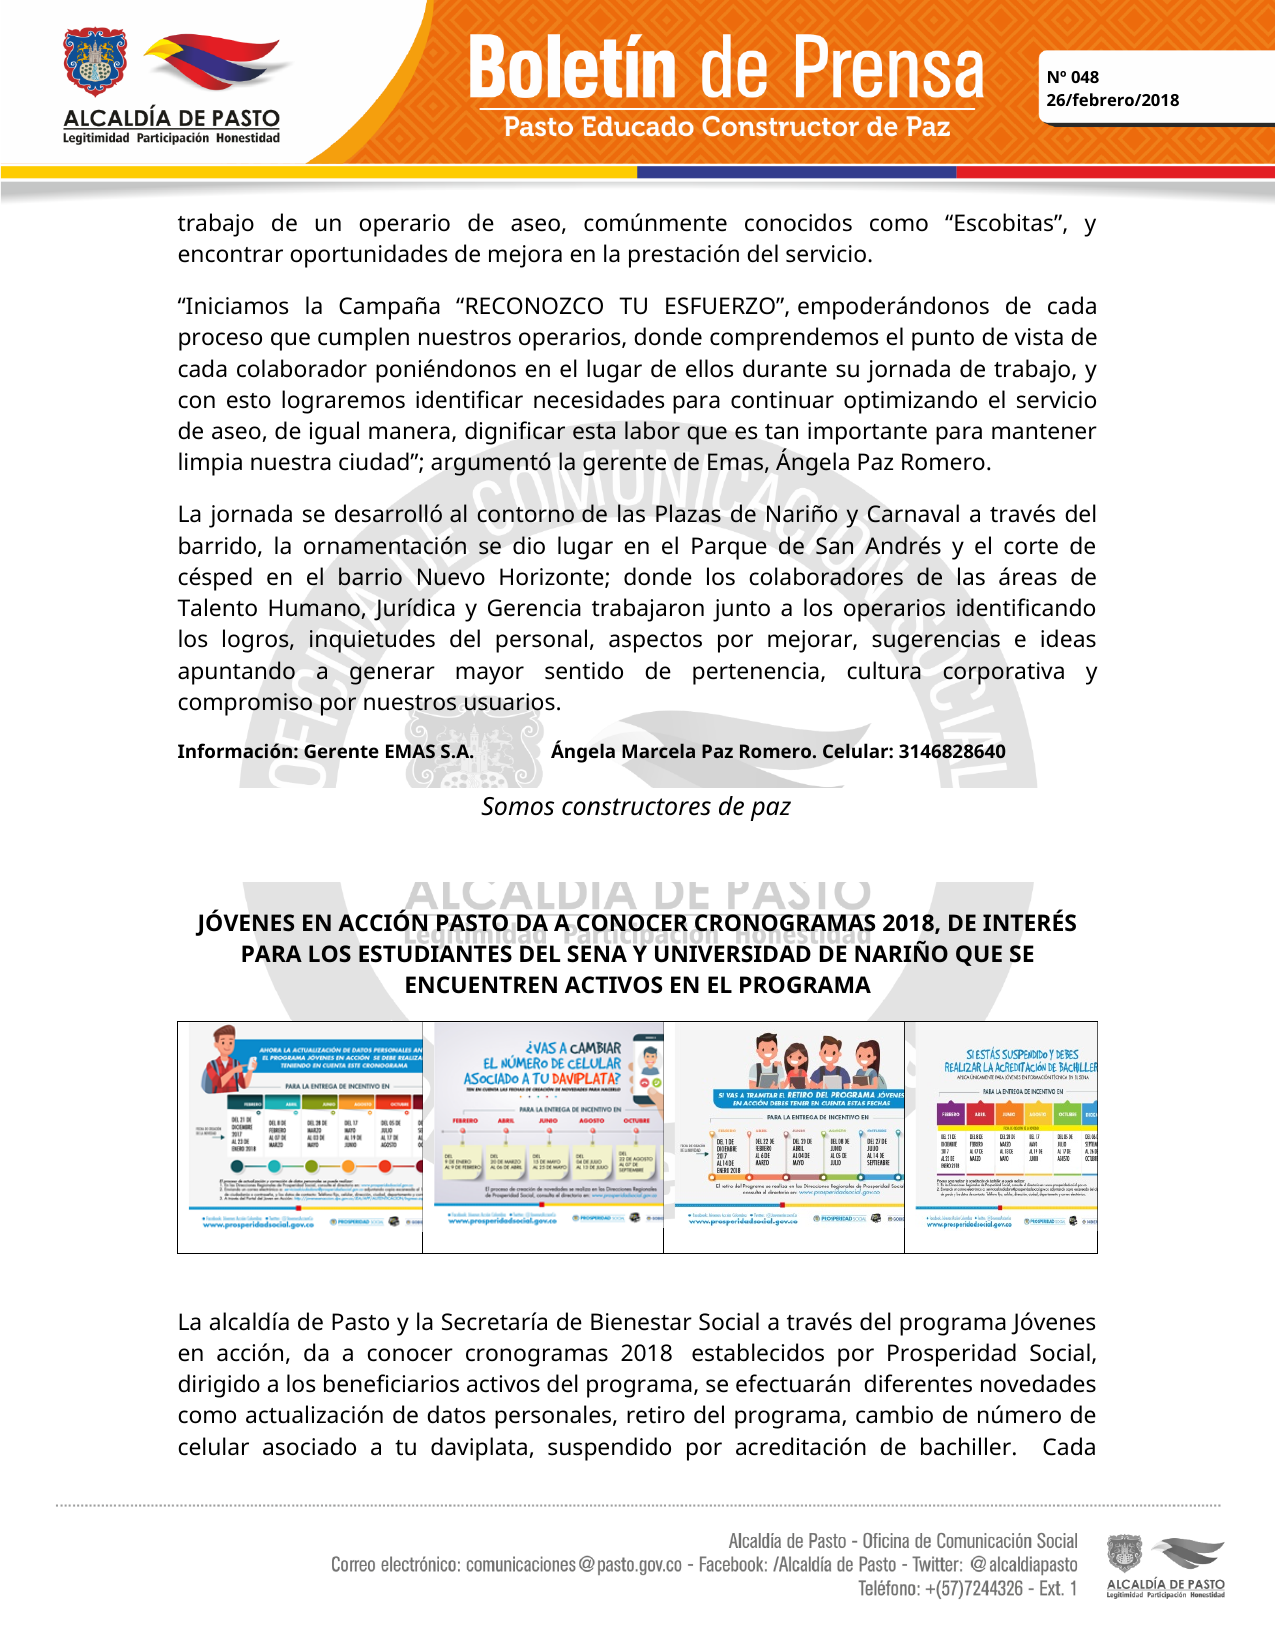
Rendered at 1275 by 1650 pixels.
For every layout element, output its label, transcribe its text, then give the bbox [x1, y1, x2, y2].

text “Iniciamos la Campaña “RECONOZCO TU ESFUERZO”, empoderándonos de cada proceso que cumplen nuestros operarios, donde comprendemos el punto de vista de cada colaborador poniéndonos en el lugar de ellos durante su jornada de trabajo, y con esto lograremos identificar necesidades para continuar optimizando el servicio de aseo, de igual manera, dignificar esta labor que es tan importante para mantener limpia nuestra ciudad”; argumentó la gerente de Emas, Ángela Paz Romero. [177, 290, 1098, 478]
text Información: Gerente EMAS S.A. Ángela Marcela Paz Romero. Celular: 3146828640 [177, 738, 1098, 763]
table_header [905, 1022, 1097, 1252]
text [177, 207, 1098, 269]
table_header [178, 1022, 422, 1252]
text Somos constructores de paz [177, 788, 1098, 823]
text JÓVENES EN ACCIÓN PASTO DA A CONOCER CRONOGRAMAS 2018, DE INTERÉS PARA LOS ESTUDIANTES DEL SENA Y UNIVERSIDAD DE NARIÑO QUE SE ENCUENTREN ACTIVOS EN EL PROGRAMA [177, 907, 1098, 1000]
table_header [423, 1022, 663, 1252]
picture [0, 0, 1275, 1645]
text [177, 1306, 1098, 1462]
text La jornada se desarrolló al contorno de las Plazas de Nariño y Carnaval a través del barrido, la ornamentación se dio lugar en el Parque de San Andrés y el corte de césped en el barrio Nuevo Horizonte; donde los colaboradores de las áreas de Talento Humano, Jurídica y Gerencia trabajaron junto a los operarios identificando los logros, inquietudes del personal, aspectos por mejorar, sugerencias e ideas apuntando a generar mayor sentido de pertenencia, cultura corporativa y compromiso por nuestros usuarios. [177, 498, 1098, 717]
table_header [664, 1022, 904, 1252]
